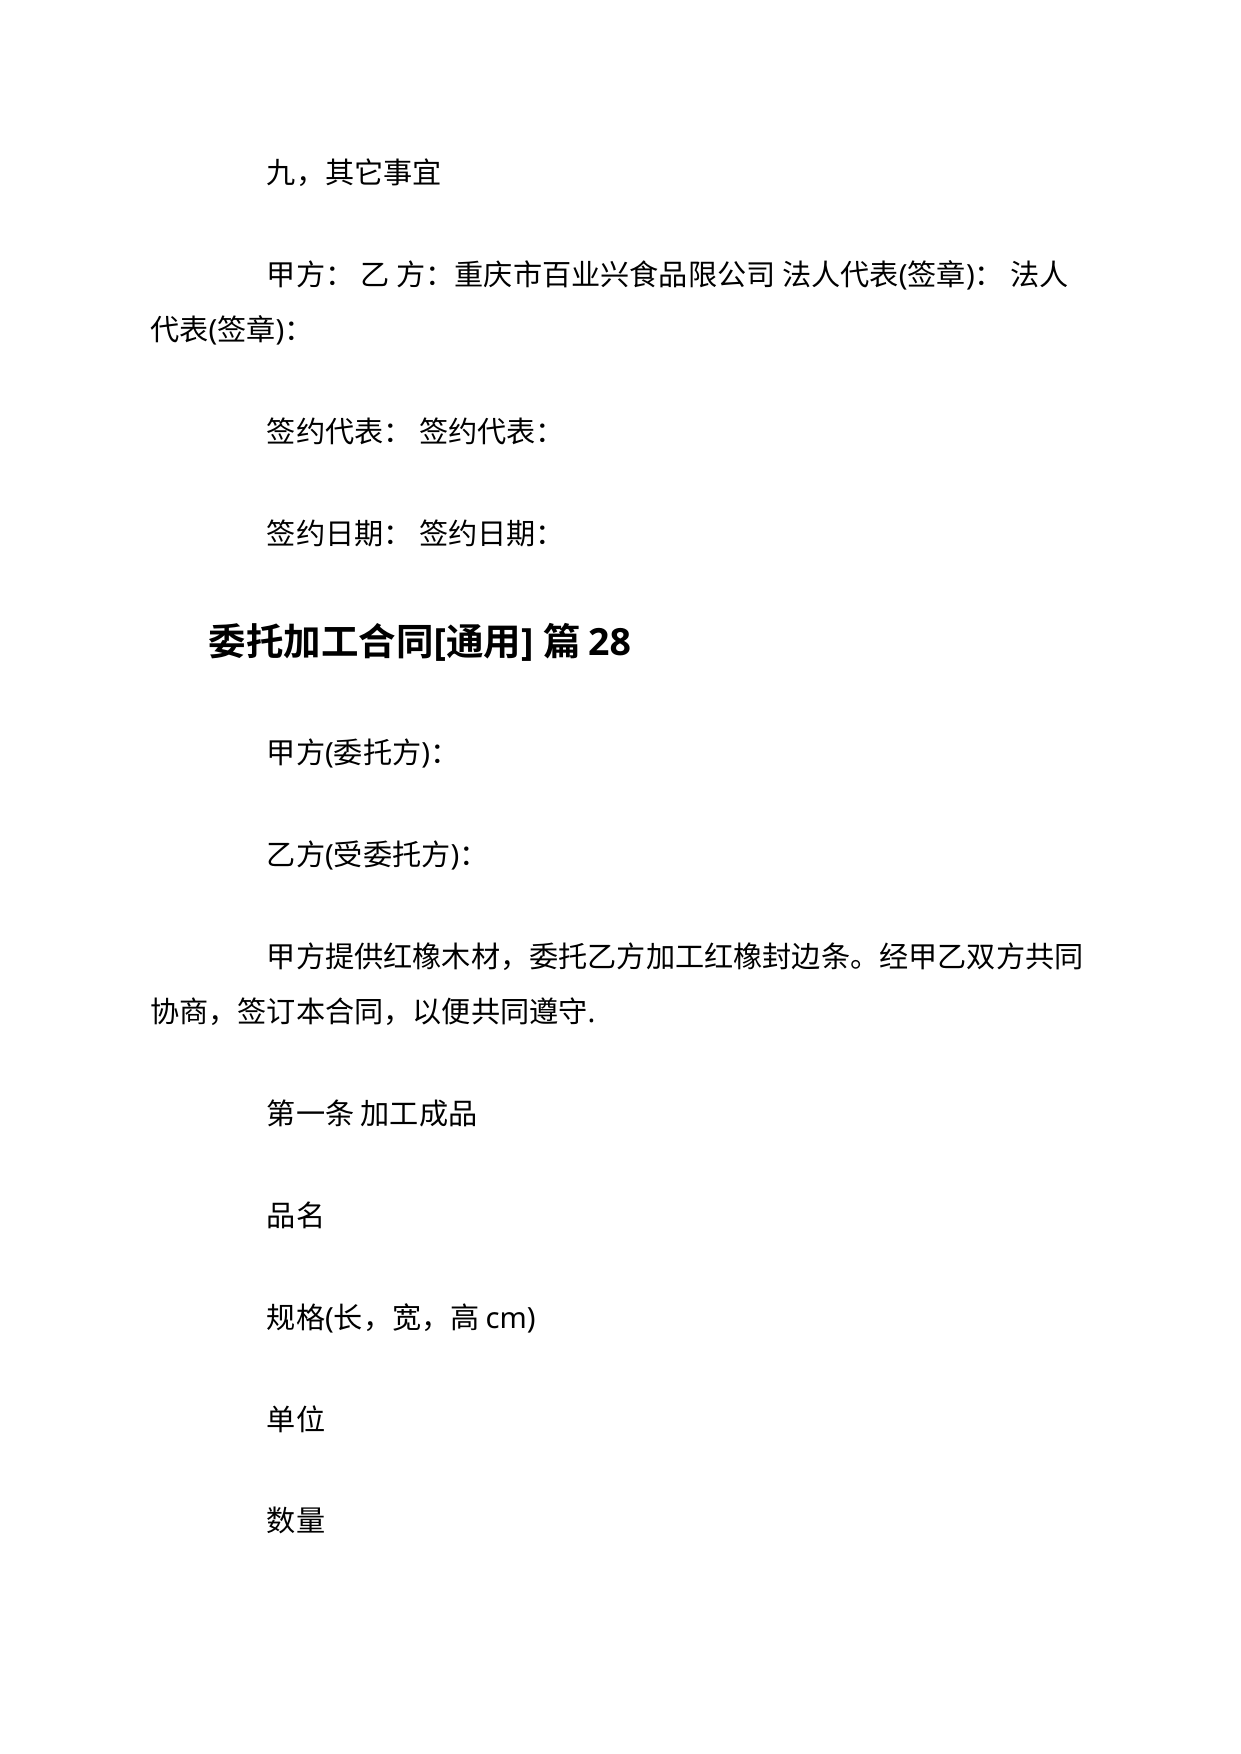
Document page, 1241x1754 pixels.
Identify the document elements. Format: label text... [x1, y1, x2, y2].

text 单位 [150, 1396, 1090, 1438]
text 委托加工合同[通用] 篇28 [150, 612, 1090, 667]
text 甲方提供红橡木材，委托乙方加工红橡封边条。经甲乙双方共同协商，签订本合同，以便共同遵守. [150, 934, 1090, 1031]
text 九，其它事宜 [150, 150, 1090, 192]
text 品名 [150, 1192, 1090, 1235]
text 乙方(受委托方)： [150, 832, 1090, 874]
text 签约日期： 签约日期： [150, 511, 1090, 553]
text 规格(长，宽，高cm) [150, 1294, 1090, 1337]
text 第一条 加工成品 [150, 1091, 1090, 1133]
text 甲方： 乙 方：重庆市百业兴食品限公司 法人代表(签章)： 法人代表(签章)： [150, 252, 1090, 349]
text 签约代表： 签约代表： [150, 409, 1090, 451]
text 甲方(委托方)： [150, 730, 1090, 772]
text 数量 [150, 1498, 1090, 1540]
